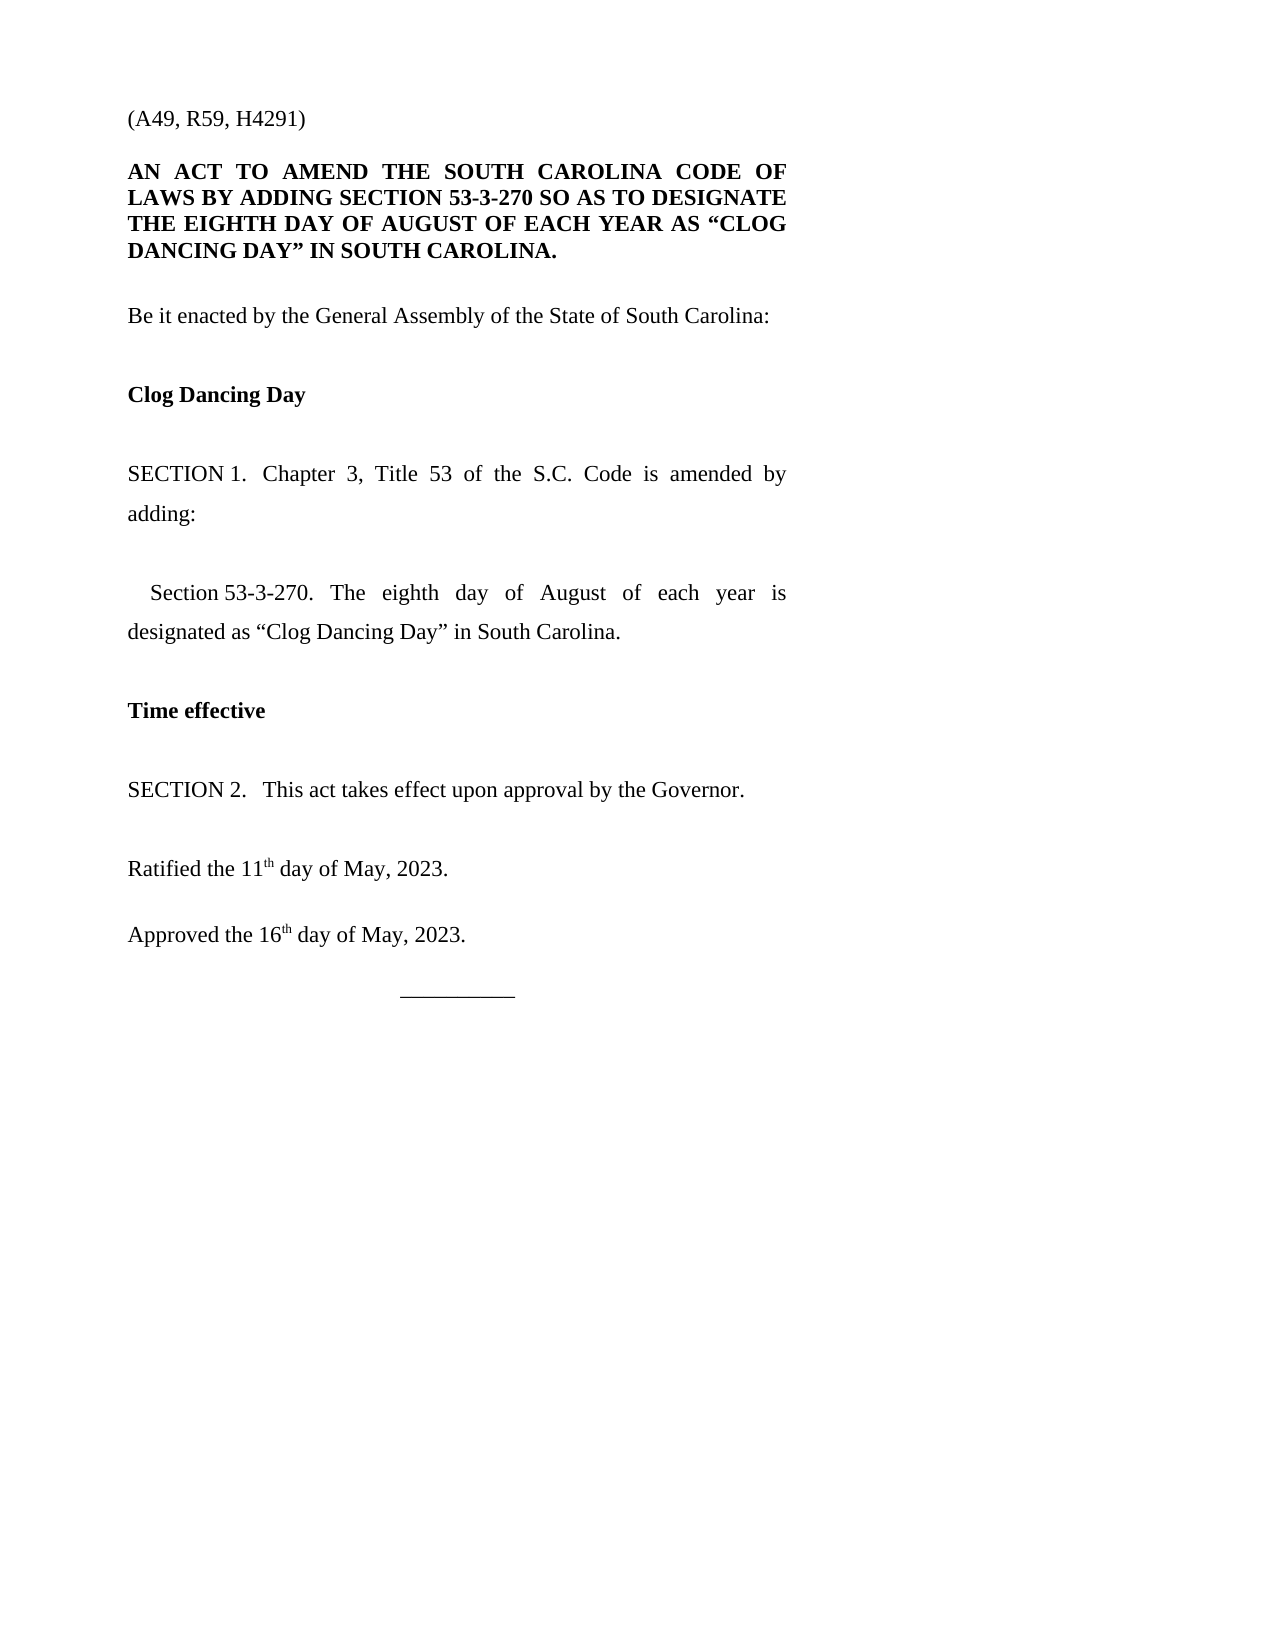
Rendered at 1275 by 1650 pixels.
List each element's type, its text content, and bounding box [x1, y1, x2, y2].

text SECTION 2. This act takes effect upon approval by the Governor. [127, 776, 787, 803]
text Approved the 16th day of May, 2023. [127, 921, 787, 947]
text Clog Dancing Day [127, 382, 787, 408]
text AN ACT TO AMEND THE SOUTH CAROLINA CODE OF LAWS BY ADDING SECTION 53-3-270 SO AS TO DESIGNATE THE EIGHTH DAY OF AUGUST OF EACH YEAR AS “CLOG DANCING DAY” IN SOUTH CAROLINA. [127, 158, 787, 263]
text __________ [127, 974, 787, 1000]
text SECTION 1. Chapter 3, Title 53 of the S.C. Code is amended by adding: [127, 461, 787, 526]
text (A49, R59, H4291) [127, 105, 787, 131]
text Section 53-3-270. The eighth day of August of each year is designated as “Clog Dancing Day” in South Carolina. [127, 579, 787, 645]
text Time effective [127, 697, 787, 724]
text Be it enacted by the General Assembly of the State of South Carolina: [127, 303, 787, 329]
text Ratified the 11th day of May, 2023. [127, 855, 787, 882]
